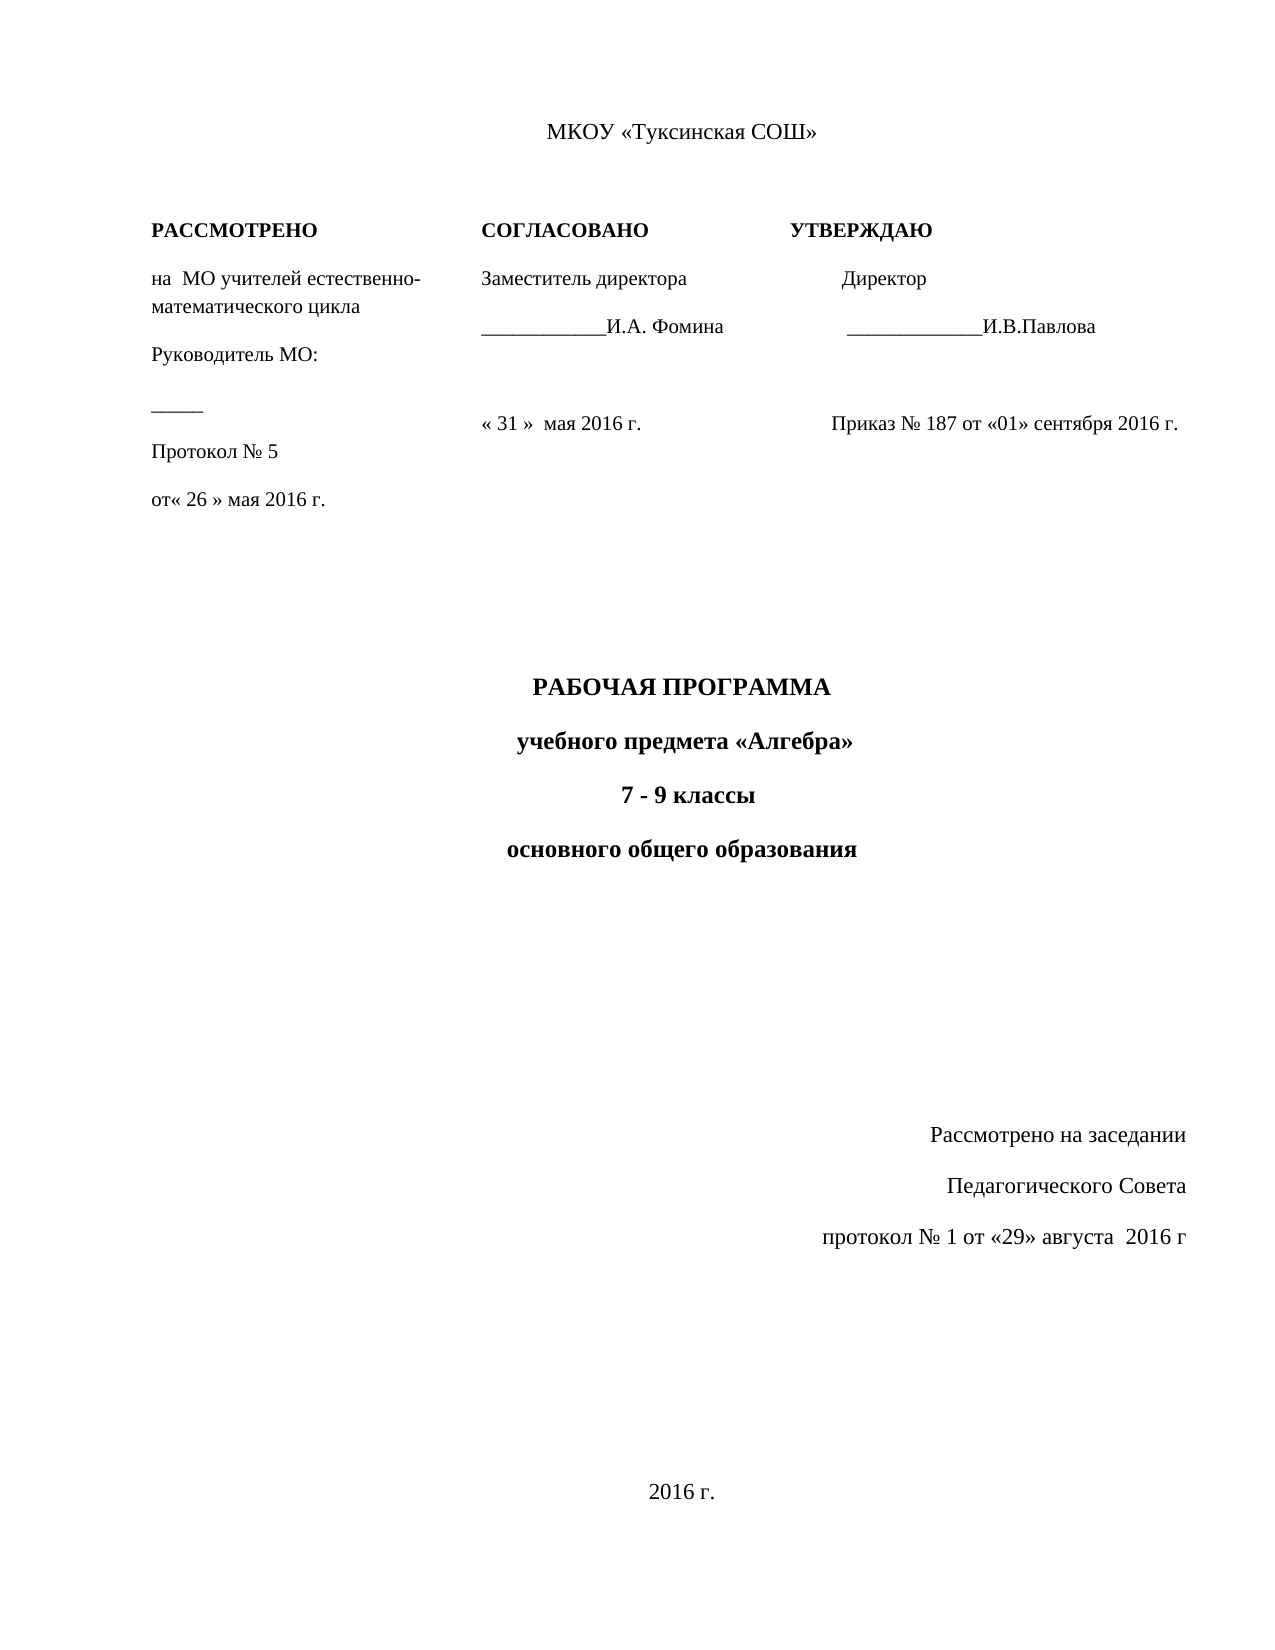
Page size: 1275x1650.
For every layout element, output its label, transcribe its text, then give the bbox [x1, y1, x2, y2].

text РАБОЧАЯ ПРОГРАММА [177, 672, 1186, 701]
table_header Согласовано Заместитель директора ____________И.А. Фомина « 31 » мая 2016 г. [470, 169, 778, 584]
text 2016 г. [177, 1478, 1186, 1504]
table_header Утверждаю Директор _____________И.В.Павлова Приказ № 187 от «01» сентября 2016 г. [778, 169, 1190, 584]
text 7 - 9 классы [177, 780, 1186, 809]
text МКОУ «Туксинская СОШ» [177, 118, 1186, 144]
text протокол № 1 от «29» августа 2016 г [620, 1223, 1186, 1249]
text основного общего образования [177, 834, 1186, 863]
text учебного предмета «Алгебра» [177, 726, 1186, 755]
text Педагогического Совета [620, 1172, 1186, 1198]
table_header Рассмотрено на МО учителей естественно-математического цикла Руководитель МО: _____ Протокол № 5 от« 26 » мая 2016 г. [140, 169, 470, 584]
text Рассмотрено на заседании [620, 1121, 1186, 1147]
